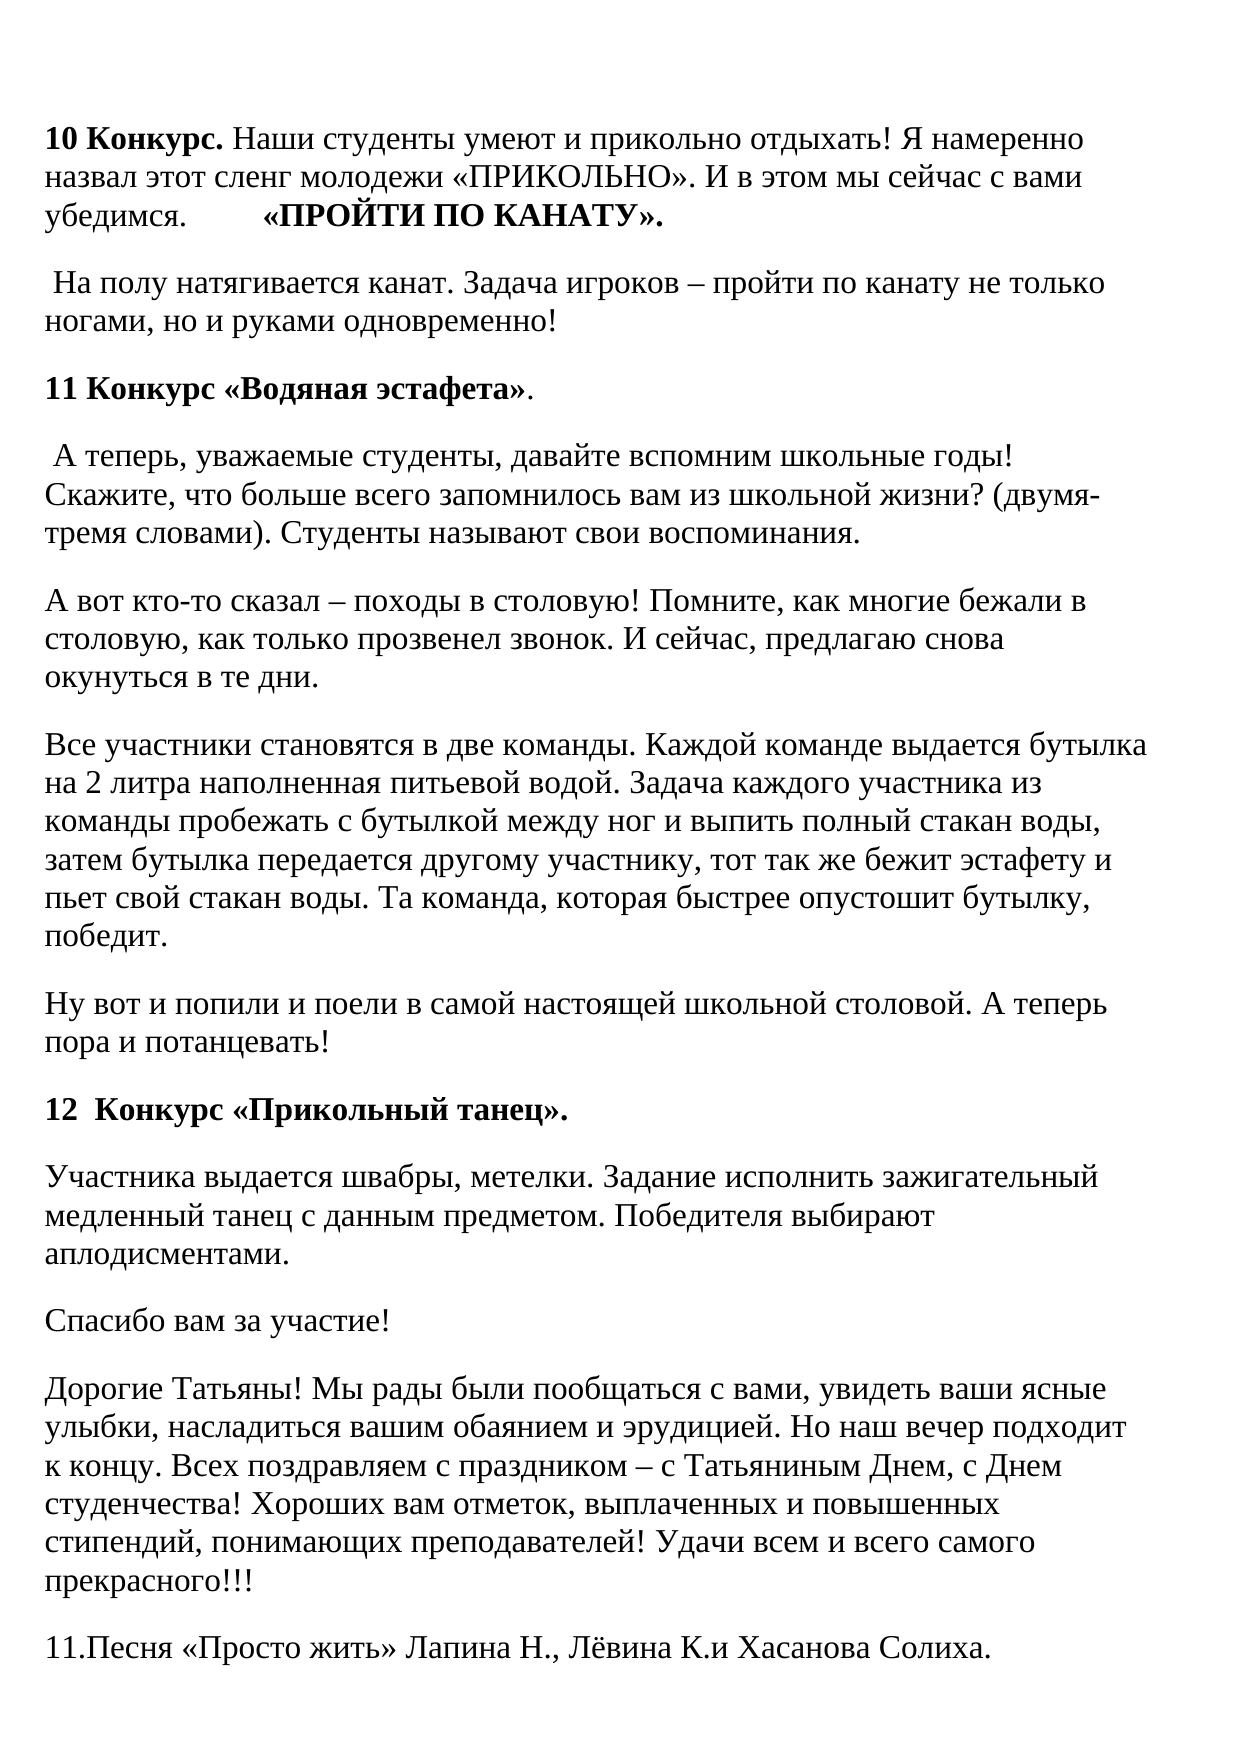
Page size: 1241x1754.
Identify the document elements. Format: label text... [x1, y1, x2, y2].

text На полу натягивается канат. Задача игроков – пройти по канату не только ногами, но и руками одновременно! [44, 262, 1152, 339]
text 10 Конкурс. Наши студенты умеют и прикольно отдыхать! Я намеренно назвал этот сленг молодежи «ПРИКОЛЬНО». И в этом мы сейчас с вами убедимся. «ПРОЙТИ ПО КАНАТУ». [44, 118, 1152, 233]
text 11.Песня «Просто жить» Лапина Н., Лёвина К.и Хасанова Солиха. [44, 1627, 1152, 1666]
text А вот кто-то сказал – походы в столовую! Помните, как многие бежали в столовую, как только прозвенел звонок. И сейчас, предлагаю снова окунуться в те дни. [44, 580, 1152, 695]
text Дорогие Татьяны! Мы рады были пообщаться с вами, увидеть ваши ясные улыбки, насладиться вашим обаянием и эрудицией. Но наш вечер подходит к концу. Всех поздравляем с праздником – с Татьяниным Днем, с Днем студенчества! Хороших вам отметок, выплаченных и повышенных стипендий, понимающих преподавателей! Удачи всем и всего самого прекрасного!!! [44, 1368, 1152, 1598]
text Ну вот и попили и поели в самой настоящей школьной столовой. А теперь пора и потанцевать! [44, 983, 1152, 1060]
text 11 Конкурс «Водяная эстафета». [44, 368, 1152, 406]
text А теперь, уважаемые студенты, давайте вспомним школьные годы! Скажите, что больше всего запомнилось вам из школьной жизни? (двумя-тремя словами). Студенты называют свои воспоминания. [44, 436, 1152, 551]
text 12 Конкурс «Прикольный танец». [44, 1089, 1152, 1127]
text Участника выдается швабры, метелки. Задание исполнить зажигательный медленный танец с данным предметом. Победителя выбирают аплодисментами. [44, 1156, 1152, 1271]
text Все участники становятся в две команды. Каждой команде выдается бутылка на 2 литра наполненная питьевой водой. Задача каждого участника из команды пробежать с бутылкой между ног и выпить полный стакан воды, затем бутылка передается другому участнику, тот так же бежит эстафету и пьет свой стакан воды. Та команда, которая быстрее опустошит бутылку, победит. [44, 724, 1152, 954]
text Спасибо вам за участие! [44, 1301, 1152, 1339]
